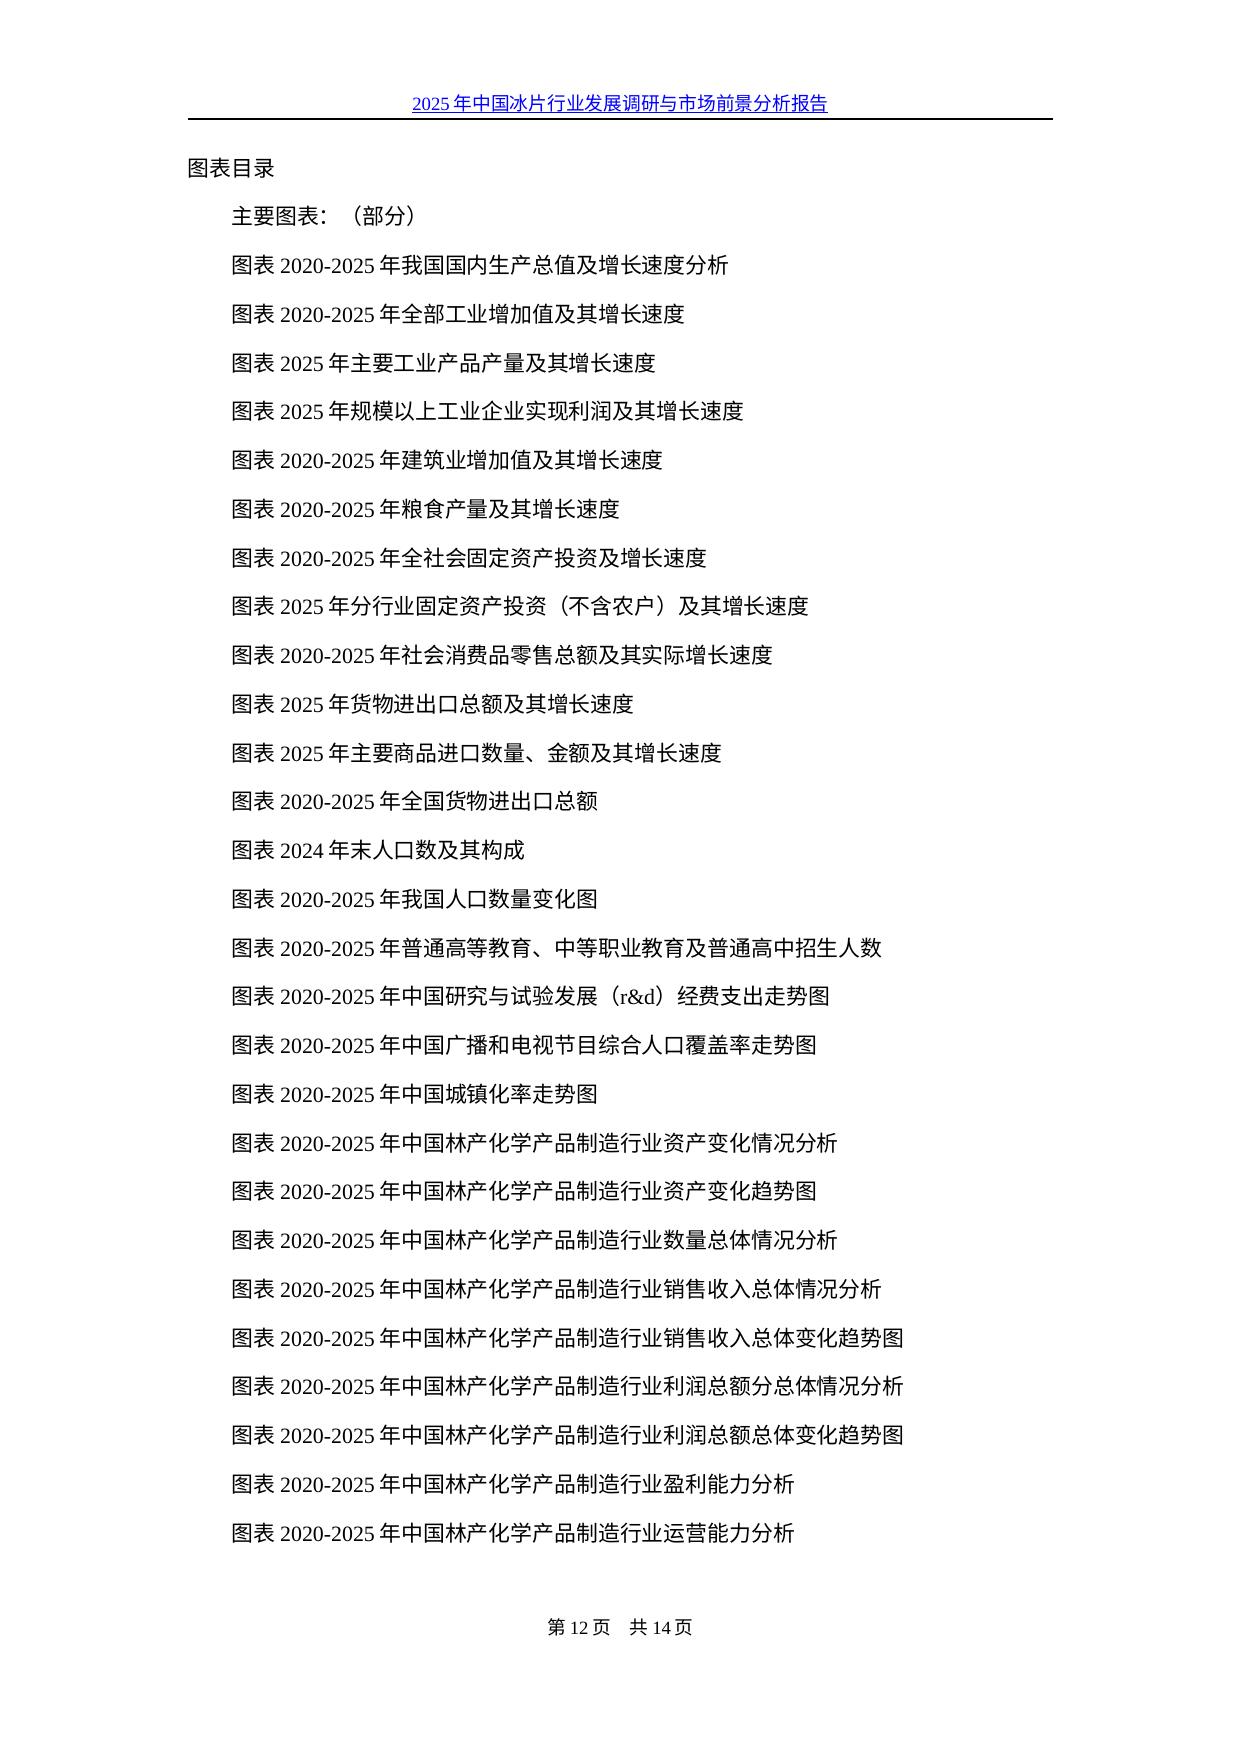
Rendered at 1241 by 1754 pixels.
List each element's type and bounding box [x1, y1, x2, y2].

text [187, 150, 1053, 1548]
